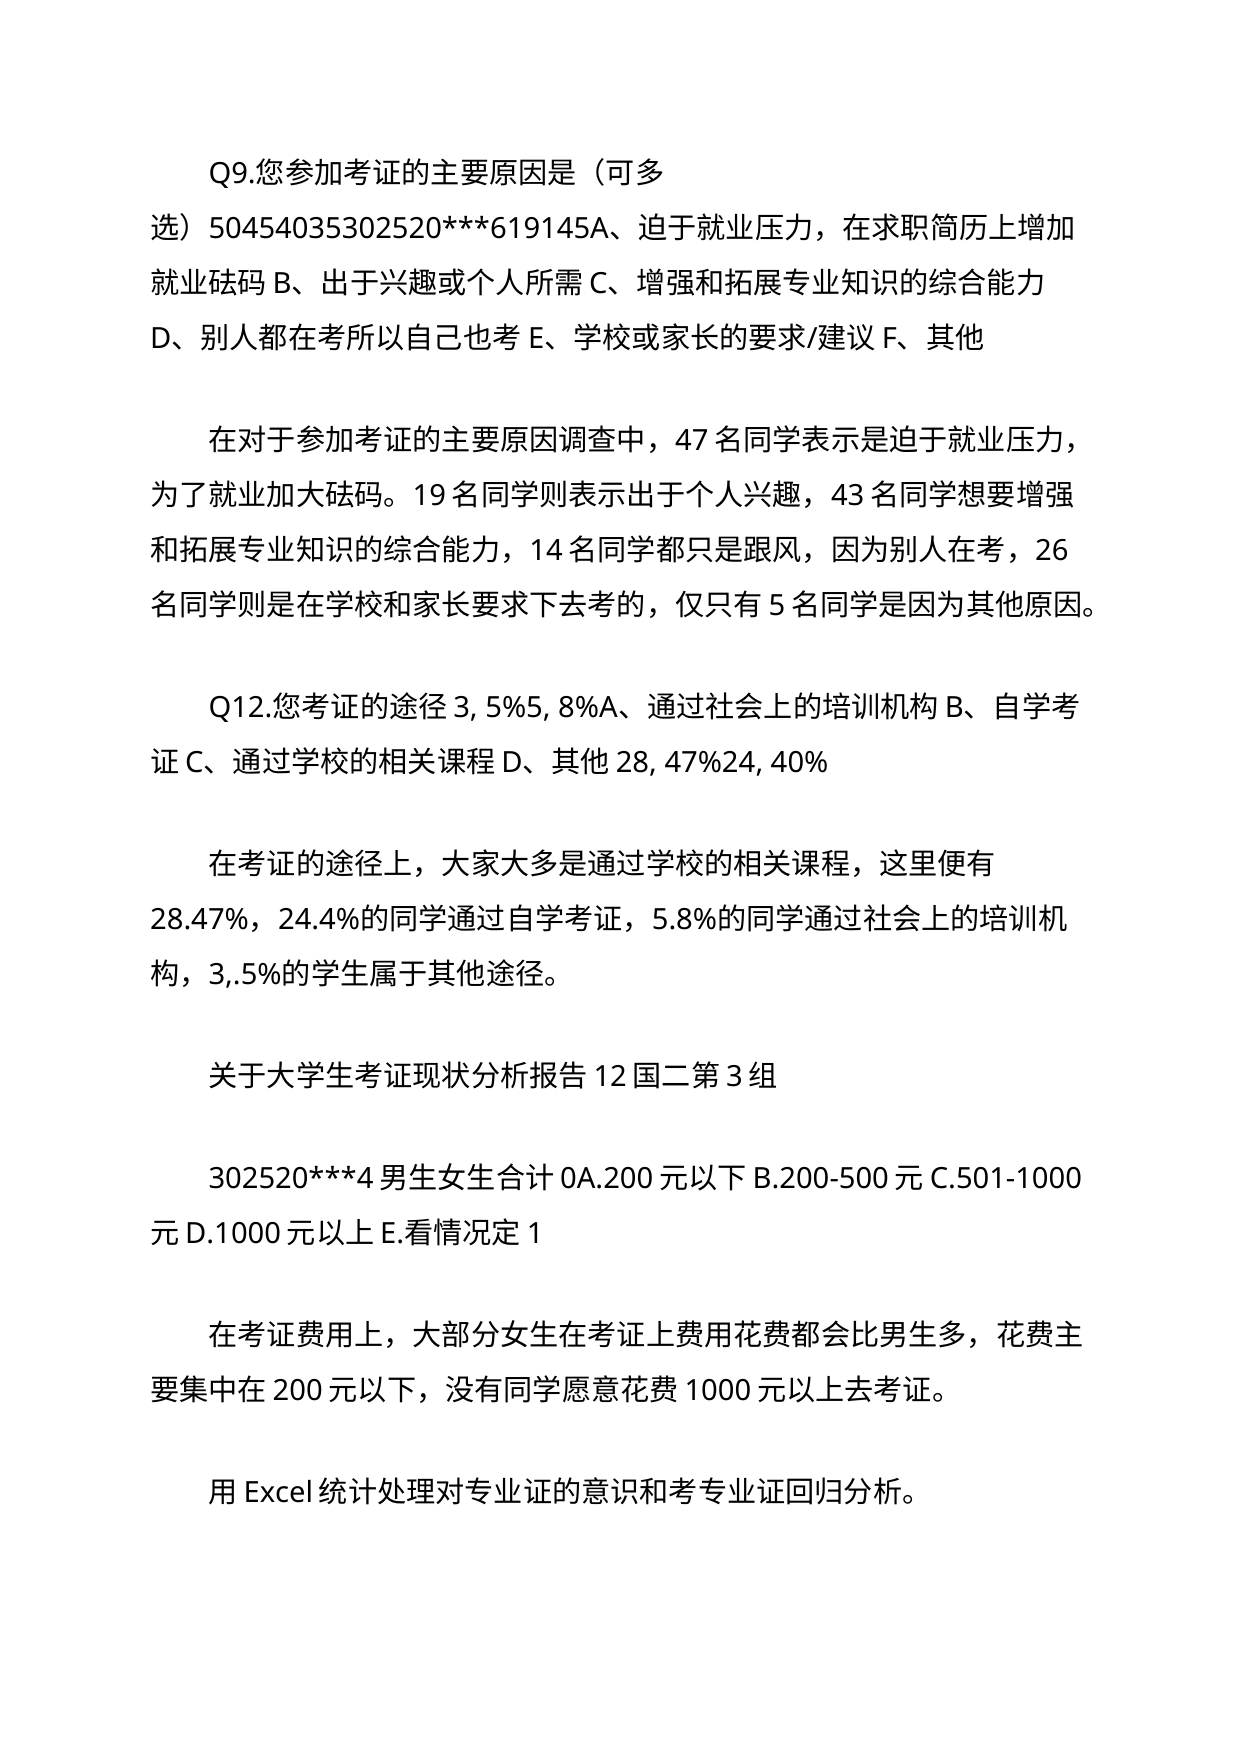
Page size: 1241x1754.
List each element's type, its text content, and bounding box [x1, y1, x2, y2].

text 关于大学生考证现状分析报告12国二第3组 [150, 1053, 1090, 1095]
text Q12.您考证的途径3, 5%5, 8%A、通过社会上的培训机构B、自学考证C、通过学校的相关课程D、其他28, 47%24, 40% [150, 684, 1090, 781]
text Q9.您参加考证的主要原因是（可多选）50454035302520***619145A、迫于就业压力，在求职简历上增加就业砝码B、出于兴趣或个人所需C、增强和拓展专业知识的综合能力D、别人都在考所以自己也考 E、学校或家长的要求/建议F、其他 [150, 150, 1090, 357]
text 在对于参加考证的主要原因调查中，47名同学表示是迫于就业压力，为了就业加大砝码。19名同学则表示出于个人兴趣，43名同学想要增强和拓展专业知识的综合能力，14名同学都只是跟风，因为别人在考，26名同学则是在学校和家长要求下去考的，仅只有5名同学是因为其他原因。 [150, 417, 1090, 624]
text 在考证费用上，大部分女生在考证上费用花费都会比男生多，花费主要集中在200元以下，没有同学愿意花费1000元以上去考证。 [150, 1312, 1090, 1409]
text 用Excel统计处理对专业证的意识和考专业证回归分析。 [150, 1469, 1090, 1511]
text 在考证的途径上，大家大多是通过学校的相关课程，这里便有28.47%，24.4%的同学通过自学考证，5.8%的同学通过社会上的培训机构，3,.5%的学生属于其他途径。 [150, 841, 1090, 993]
text 302520***4男生女生合计0A.200元以下B.200-500元C.501-1000元D.1000元以上E.看情况定1 [150, 1155, 1090, 1252]
